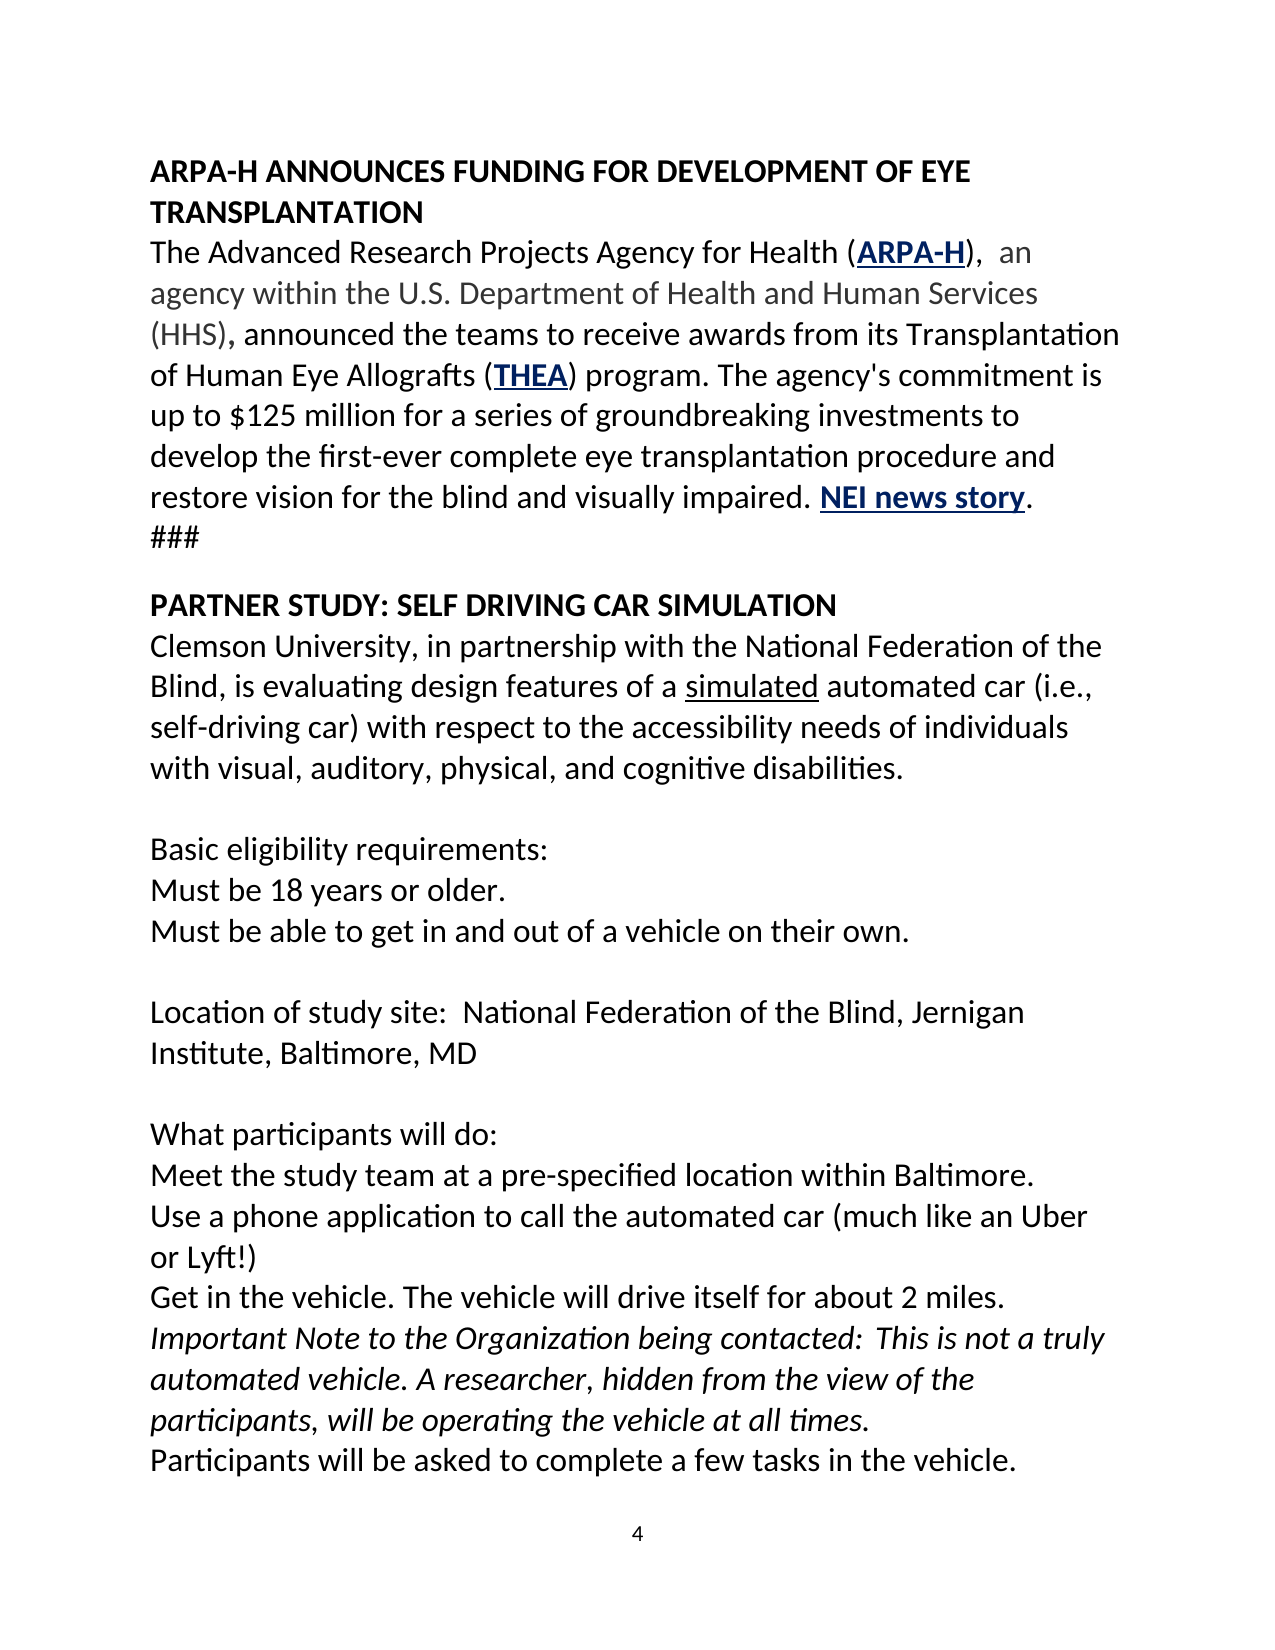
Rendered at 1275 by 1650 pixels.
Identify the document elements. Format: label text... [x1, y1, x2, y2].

text Clemson University, in partnership with the National Federation of the Blind, is evaluating design features of a simulated automated car (i.e., self-driving car) with respect to the accessibility needs of individuals with visual, auditory, physical, and cognitive disabilities. [150, 625, 1125, 788]
text Participants will be asked to complete a few tasks in the vehicle. [150, 1439, 1125, 1480]
text Get in the vehicle. The vehicle will drive itself for about 2 miles. [150, 1276, 1125, 1317]
subtitle ### [150, 517, 1125, 557]
text Must be able to get in and out of a vehicle on their own. [150, 910, 1125, 951]
text Important Note to the Organization being contacted: This is not a truly automated vehicle. A researcher, hidden from the view of the participants, will be operating the vehicle at all times. [150, 1317, 1125, 1439]
text Must be 18 years or older. [150, 869, 1125, 910]
text What participants will do: [150, 1113, 1125, 1154]
text ARPA-H ANNOUNCES FUNDING FOR DEVELOPMENT OF EYE TRANSPLANTATION [150, 150, 1125, 231]
text Basic eligibility requirements: [150, 828, 1125, 869]
text PARTNER STUDY: SELF DRIVING CAR SIMULATION [150, 584, 1125, 625]
text Location of study site: National Federation of the Blind, Jernigan Institute, Baltimore, MD [150, 991, 1125, 1073]
text The Advanced Research Projects Agency for Health (ARPA-H), an agency within the U.S. Department of Health and Human Services (HHS), announced the teams to receive awards from its Transplantation of Human Eye Allografts (THEA) program. The agency's commitment is up to $125 million for a series of groundbreaking investments to develop the first-ever complete eye transplantation procedure and restore vision for the blind and visually impaired. NEI news story. [150, 231, 1125, 517]
text Use a phone application to call the automated car (much like an Uber or Lyft!) [150, 1195, 1125, 1276]
text Meet the study team at a pre-specified location within Baltimore. [150, 1154, 1125, 1195]
